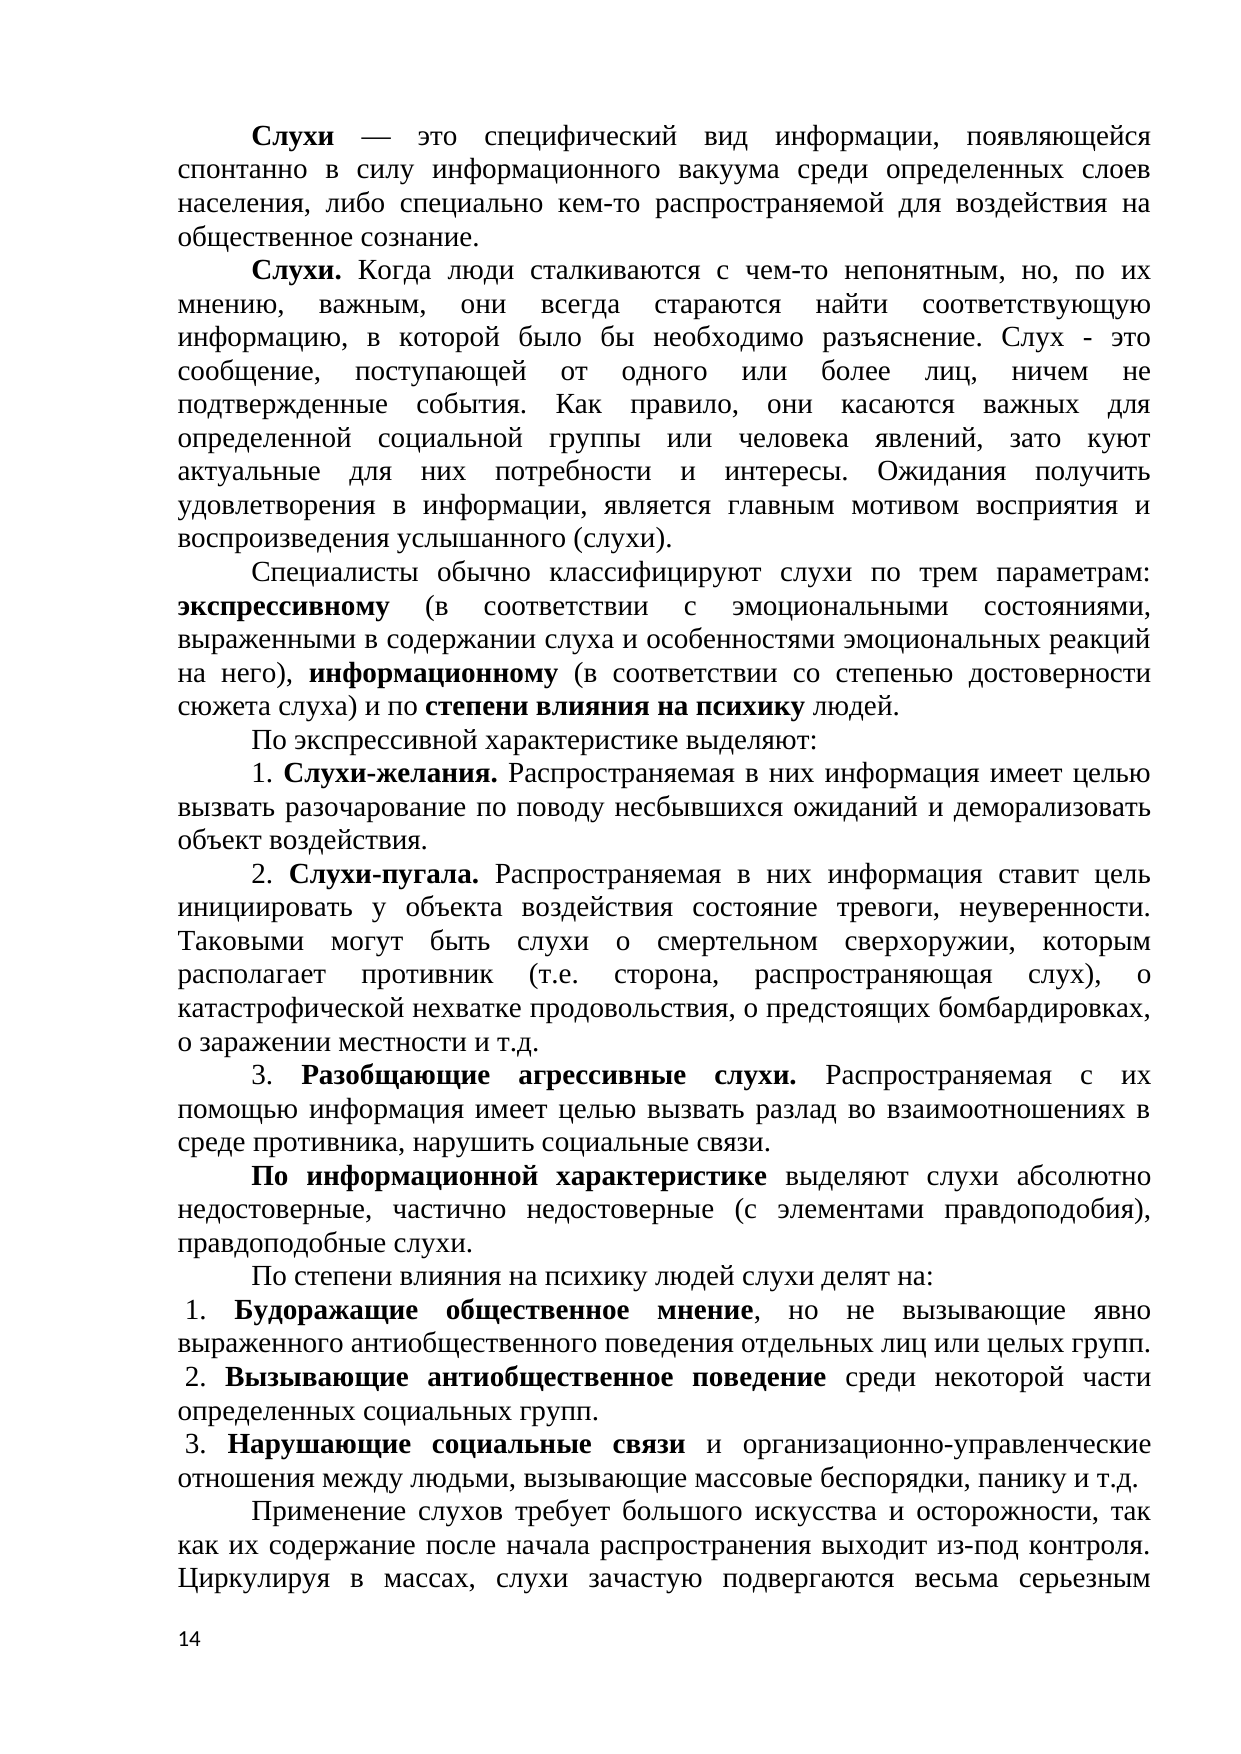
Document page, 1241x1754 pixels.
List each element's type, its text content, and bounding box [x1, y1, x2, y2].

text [177, 1493, 1152, 1594]
text 2. Слухи-пугала. Распространяемая в них информация ставит цель инициировать у объекта воздействия состояние тревоги, неуверенности. Таковыми могут быть слухи о смертельном сверхоружии, которым располагает противник (т.е. сторона, распространяющая слух), о катастрофической нехватке продовольствия, о предстоящих бомбардировках, о заражении местности и т.д. [177, 856, 1152, 1057]
text 1. Слухи-желания. Распространяемая в них информация имеет целью вызвать разочарование по поводу несбывшихся ожиданий и деморализовать объект воздействия. [177, 755, 1152, 856]
text Специалисты обычно классифицируют слухи по трем параметрам: экспрессивному (в соответствии с эмоциональными состояниями, выраженными в содержании слуха и особенностями эмоциональных реакций на него), информационному (в соответствии со степенью достоверности сюжета слуха) и по степени влияния на психику людей. [177, 554, 1152, 722]
text Слухи. Когда люди сталкиваются с чем-то непонятным, но, по их мнению, важным, они всегда стараются найти соответствующую информацию, в которой было бы необходимо разъяснение. Слух - это сообщение, поступающей от одного или более лиц, ничем не подтвержденные события. Как правило, они касаются важных для определенной социальной группы или человека явлений, зато куют актуальные для них потребности и интересы. Ожидания получить удовлетворения в информации, является главным мотивом восприятия и воспроизведения услышанного (слухи). [177, 252, 1152, 554]
text По степени влияния на психику людей слухи делят на: [177, 1258, 1152, 1292]
text 2. Вызывающие антиобщественное поведение среди некоторой части определенных социальных групп. [177, 1359, 1152, 1426]
text По информационной характеристике выделяют слухи абсолютно недостоверные, частично недостоверные (с элементами правдоподобия), правдоподобные слухи. [177, 1158, 1152, 1258]
text Слухи — это специфический вид информации, появляющейся спонтанно в силу информационного вакуума среди определенных слоев населения, либо специально кем-то распространяемой для воздействия на общественное сознание. [177, 118, 1152, 252]
text 3. Нарушающие социальные связи и организационно-управленческие отношения между людьми, вызывающие массовые беспорядки, панику и т.д. [177, 1426, 1152, 1493]
text 1. Будоражащие общественное мнение, но не вызывающие явно выраженного антиобщественного поведения отдельных лиц или целых групп. [177, 1292, 1152, 1359]
text По экспрессивной характеристике выделяют: [177, 722, 1152, 755]
text 3. Разобщающие агрессивные слухи. Распространяемая с их помощью информация имеет целью вызвать разлад во взаимоотношениях в среде противника, нарушить социальные связи. [177, 1057, 1152, 1158]
